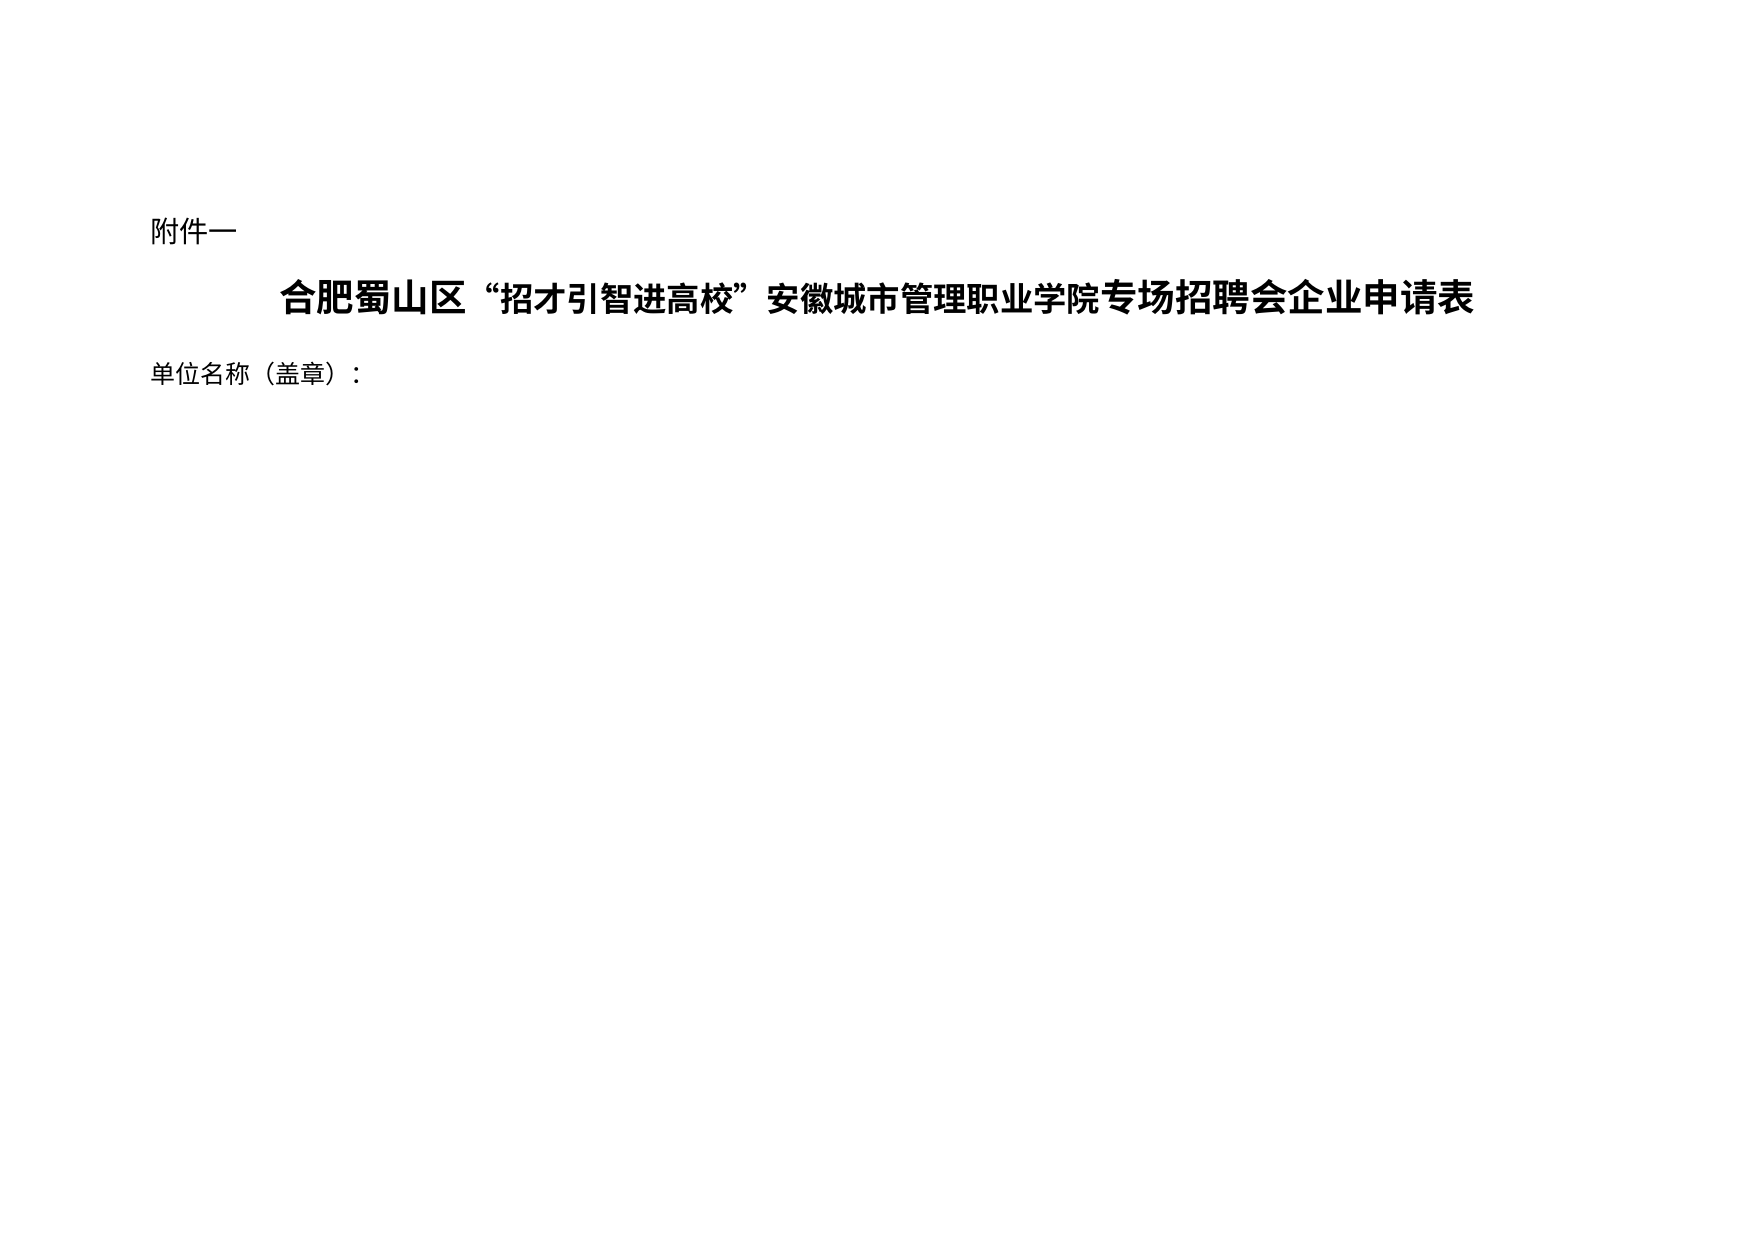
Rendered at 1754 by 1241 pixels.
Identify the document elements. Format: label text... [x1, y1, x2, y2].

text 附件一 [150, 198, 1604, 263]
subtitle 单位名称（盖章）： [150, 340, 1604, 405]
text 合肥蜀山区“招才引智进高校”安徽城市管理职业学院专场招聘会企业申请表 [150, 263, 1604, 328]
